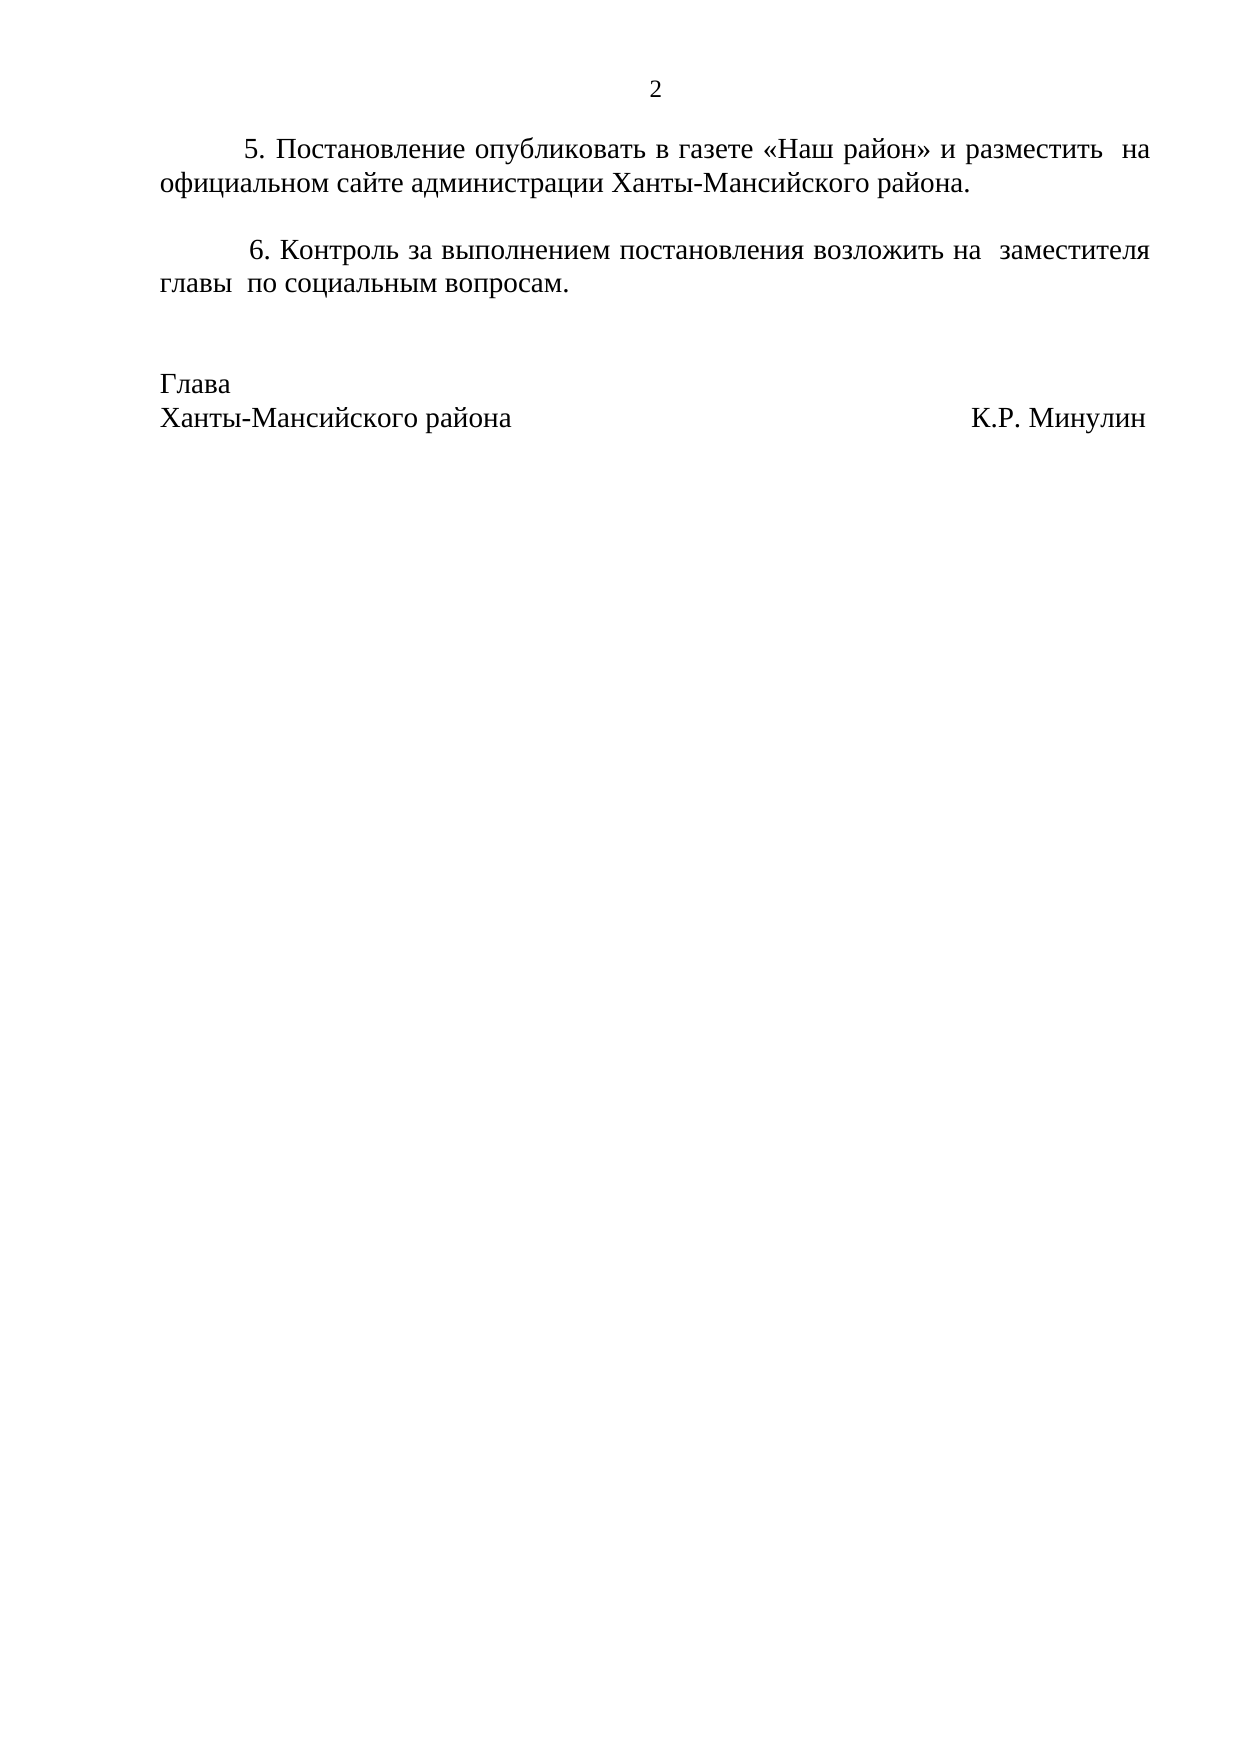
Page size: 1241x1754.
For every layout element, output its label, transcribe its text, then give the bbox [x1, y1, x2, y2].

text Глава [159, 366, 1152, 400]
text 6. Контроль за выполнением постановления возложить на заместителя главы по социальным вопросам. [159, 232, 1152, 299]
text 5. Постановление опубликовать в газете «Наш район» и разместить на официальном сайте администрации Ханты-Мансийского района. [159, 131, 1152, 198]
text Ханты-Мансийского района К.Р. Минулин [159, 400, 1152, 433]
